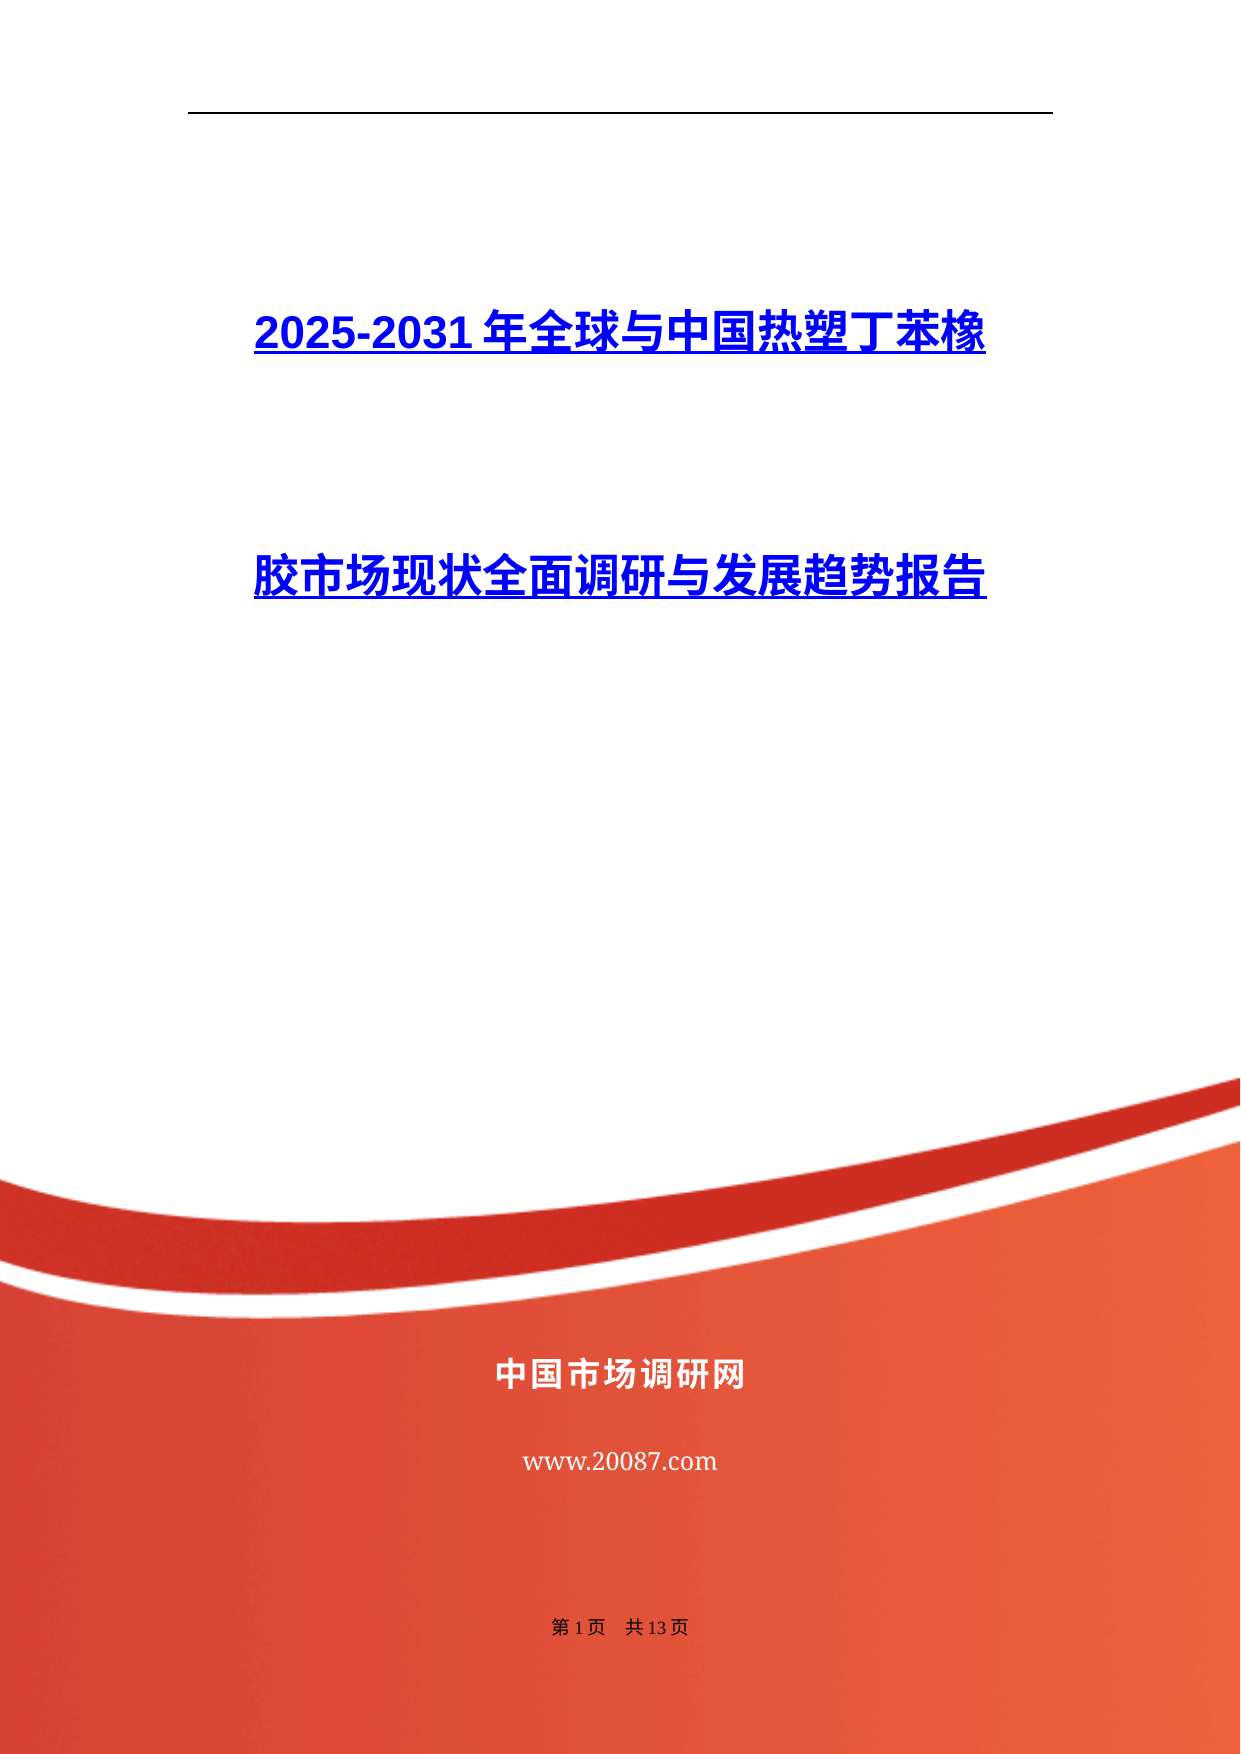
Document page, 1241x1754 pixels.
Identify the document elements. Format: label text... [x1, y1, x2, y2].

text www.20087.com [187, 1428, 1053, 1493]
picture [0, 1006, 1241, 1754]
table_header 2025-2031年全球与中国热塑丁苯橡胶市场现状全面调研与发展趋势报告 [188, 207, 1053, 773]
subtitle 中国市场调研网 [187, 1339, 1053, 1404]
